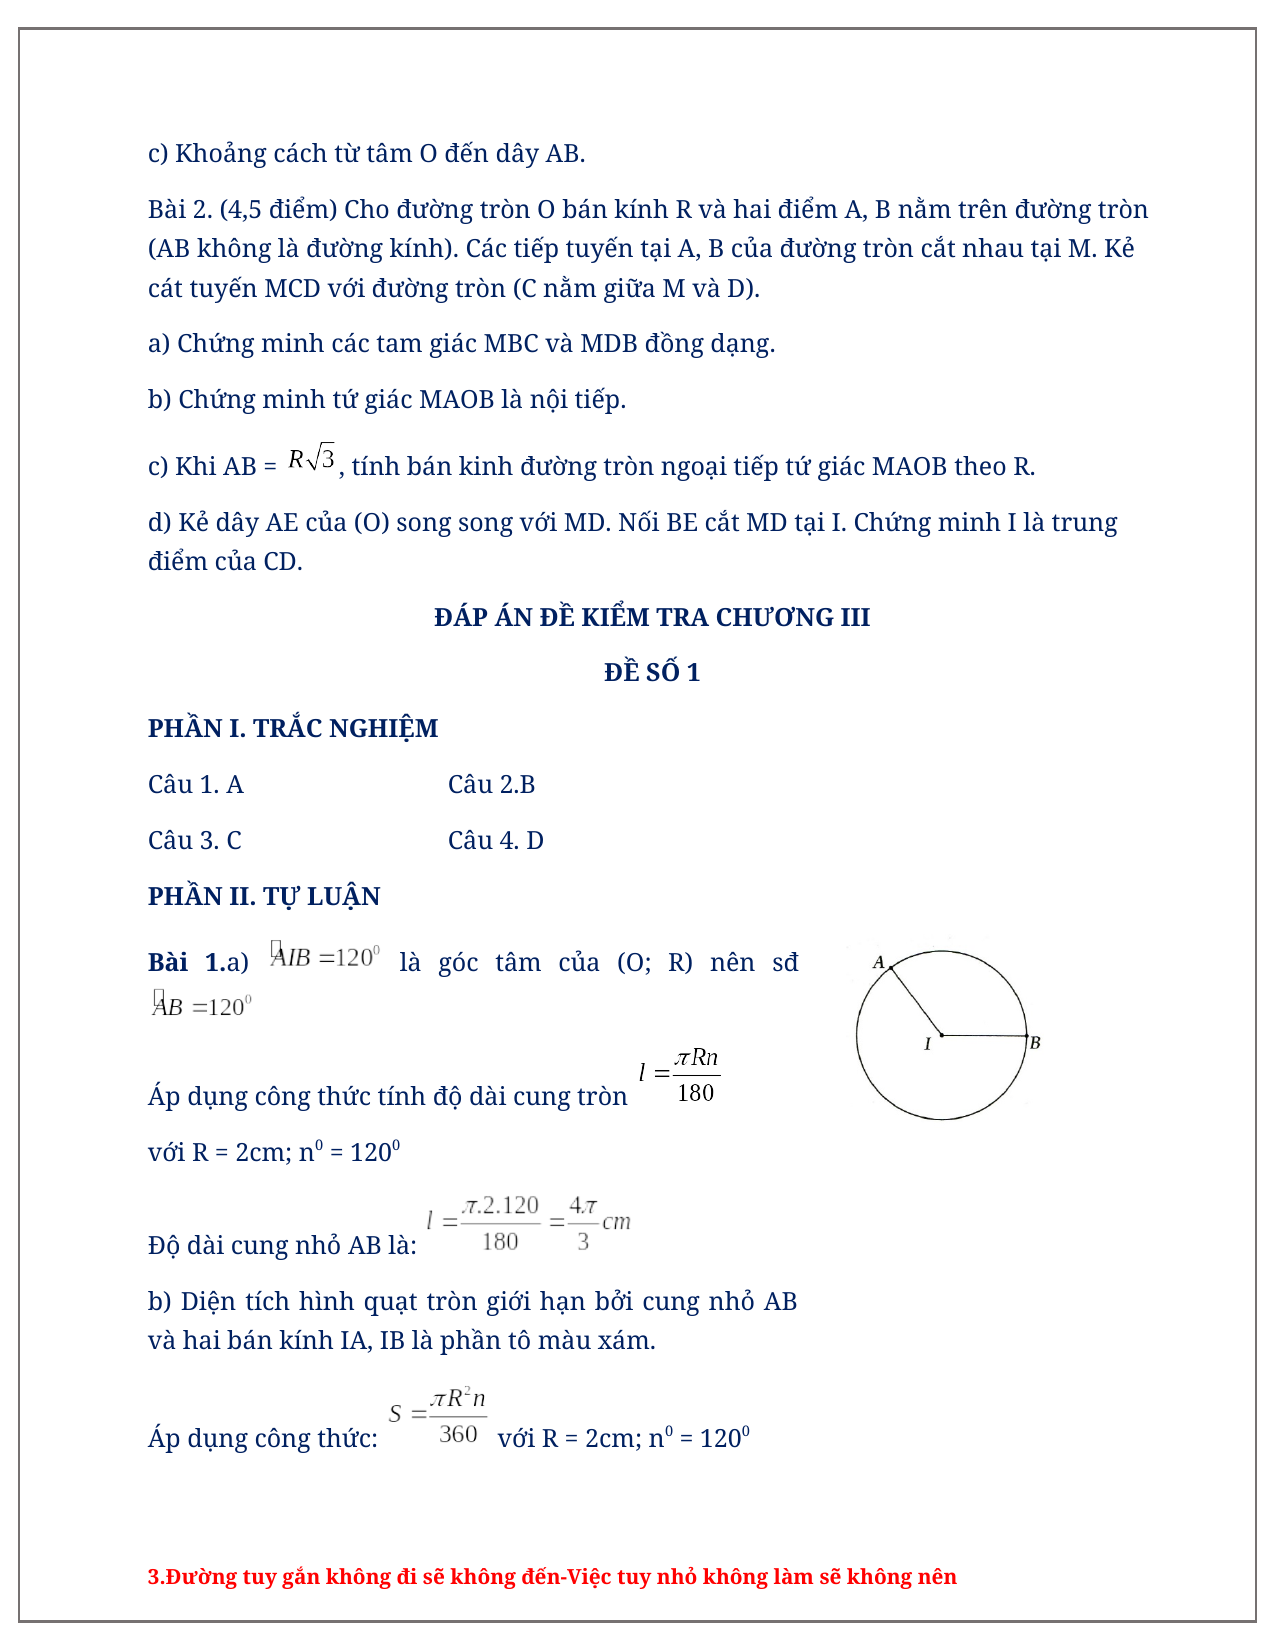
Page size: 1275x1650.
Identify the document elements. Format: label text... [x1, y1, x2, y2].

picture [846, 934, 1068, 1147]
text Câu 1. A Câu 2.B [148, 767, 1157, 801]
text b) Chứng minh tứ giác MAOB là nội tiếp. [148, 382, 1157, 416]
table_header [136, 934, 810, 1558]
text Câu 3. C Câu 4. D [148, 823, 1157, 857]
text d) Kẻ dây AE của (O) song song với MD. Nối BE cắt MD tại I. Chứng minh I là trung điểm của CD. [148, 504, 1157, 577]
text a) Chứng minh các tam giác MBC và MDB đồng dạng. [148, 326, 1157, 360]
text PHẦN II. TỰ LUẬN [148, 878, 1157, 912]
text Bài 2. (4,5 điểm) Cho đường tròn O bán kính R và hai điểm A, B nằm trên đường tròn (AB không là đường kính). Các tiếp tuyến tại A, B của đường tròn cắt nhau tại M. Kẻ cát tuyến MCD với đường tròn (C nằm giữa M và D). [148, 192, 1157, 304]
text c) Khi AB = , tính bán kinh đường tròn ngoại tiếp tứ giác MAOB theo R. [148, 438, 1157, 482]
text c) Khoảng cách từ tâm O đến dây AB. [148, 136, 1157, 170]
text ĐỀ SỐ 1 [148, 655, 1157, 689]
text ĐÁP ÁN ĐỀ KIỂM TRA CHƯƠNG III [148, 599, 1157, 633]
table_header [810, 934, 1104, 1558]
text PHẦN I. TRẮC NGHIỆM [148, 711, 1157, 745]
